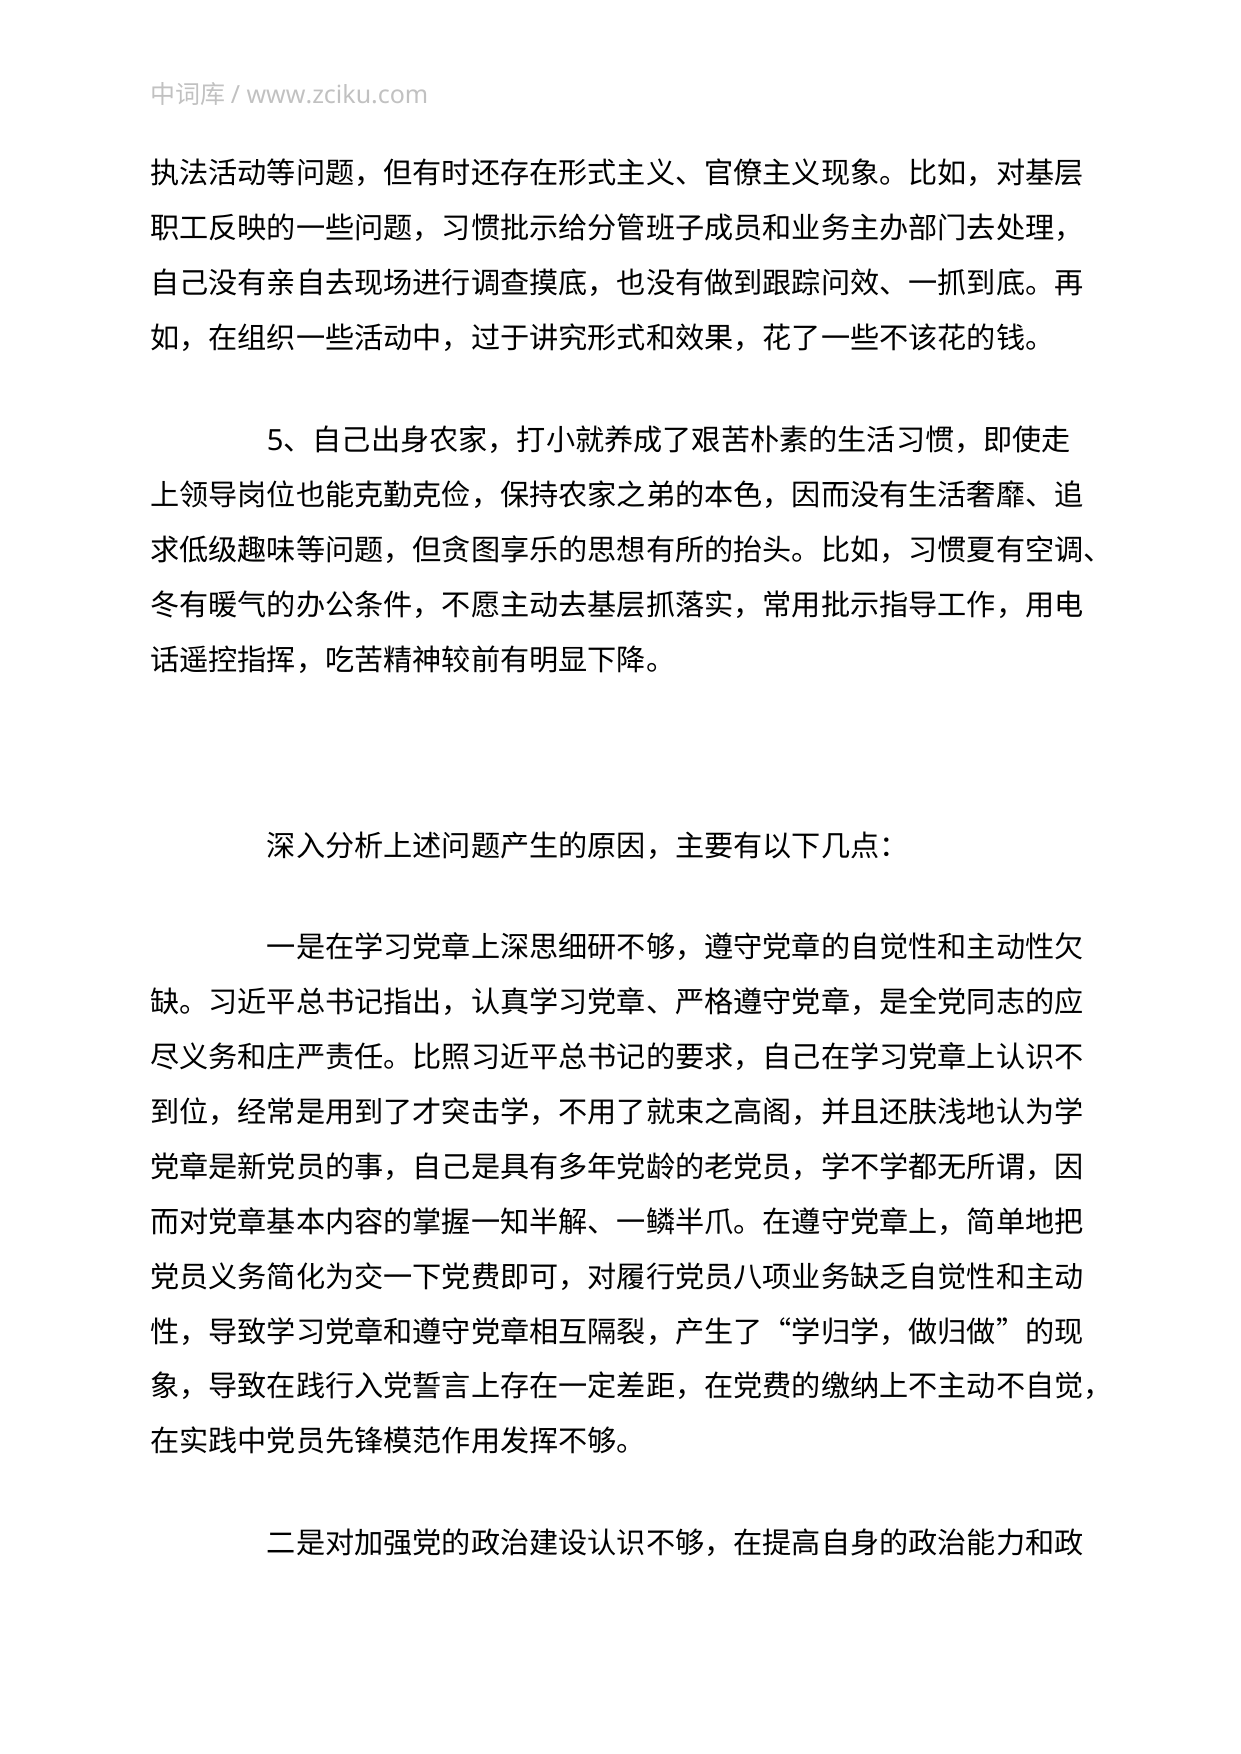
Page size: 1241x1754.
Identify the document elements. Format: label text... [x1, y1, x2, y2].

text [150, 1520, 1090, 1562]
text 深入分析上述问题产生的原因，主要有以下几点： [150, 822, 1090, 864]
text 一是在学习党章上深思细研不够，遵守党章的自觉性和主动性欠缺。习近平总书记指出，认真学习党章、严格遵守党章，是全党同志的应尽义务和庄严责任。比照习近平总书记的要求，自己在学习党章上认识不到位，经常是用到了才突击学，不用了就束之高阁，并且还肤浅地认为学党章是新党员的事，自己是具有多年党龄的老党员，学不学都无所谓，因而对党章基本内容的掌握一知半解、一鳞半爪。在遵守党章上，简单地把党员义务简化为交一下党费即可，对履行党员八项业务缺乏自觉性和主动性，导致学习党章和遵守党章相互隔裂，产生了“学归学，做归做”的现象，导致在践行入党誓言上存在一定差距，在党费的缴纳上不主动不自觉，在实践中党员先锋模范作用发挥不够。 [150, 924, 1090, 1460]
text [150, 150, 1090, 357]
text 5、自己出身农家，打小就养成了艰苦朴素的生活习惯，即使走上领导岗位也能克勤克俭，保持农家之弟的本色，因而没有生活奢靡、追求低级趣味等问题，但贪图享乐的思想有所的抬头。比如，习惯夏有空调、冬有暖气的办公条件，不愿主动去基层抓落实，常用批示指导工作，用电话遥控指挥，吃苦精神较前有明显下降。 [150, 416, 1090, 678]
